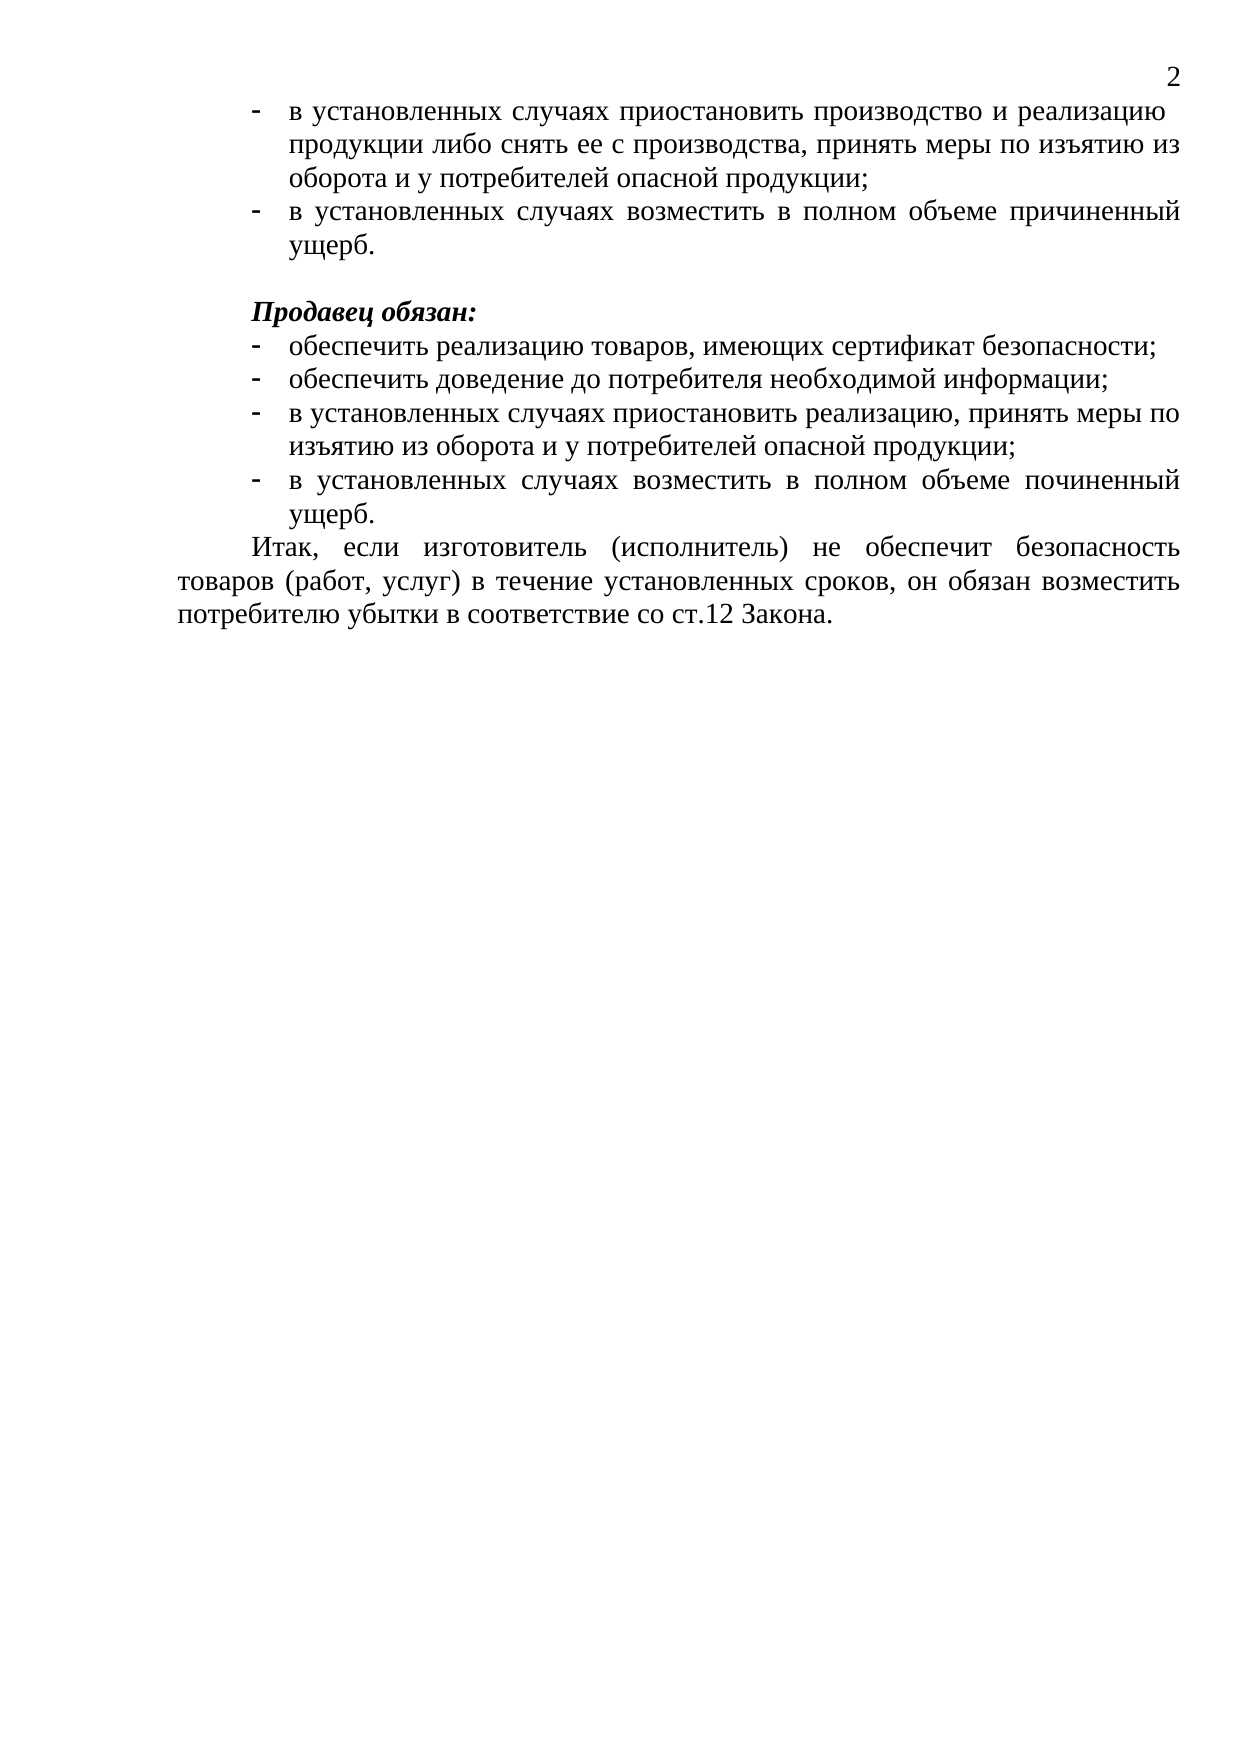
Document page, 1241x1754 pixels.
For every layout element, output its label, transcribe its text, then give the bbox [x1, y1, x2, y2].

text Итак, если изготовитель (исполнитель) не обеспечит безопасность товаров (работ, услуг) в течение установленных сроков, он обязан возместить потребителю убытки в соответствие со ст.12 Закона. [177, 529, 1181, 630]
list в установленных случаях возместить в полном объеме починенный ущерб. [251, 462, 1181, 529]
list в установленных случаях приостановить реализацию, принять меры по изъятию из оборота и у потребителей опасной продукции; [251, 395, 1181, 462]
list в установленных случаях возместить в полном объеме причиненный ущерб. [251, 193, 1181, 261]
list в установленных случаях приостановить производство и реализацию продукции либо снять ее с производства, принять меры по изъятию из оборота и у потребителей опасной продукции; [251, 93, 1181, 193]
text Продавец обязан: [177, 294, 1181, 328]
list обеспечить доведение до потребителя необходимой информации; [251, 361, 1181, 395]
list обеспечить реализацию товаров, имеющих сертификат безопасности; [251, 328, 1181, 361]
